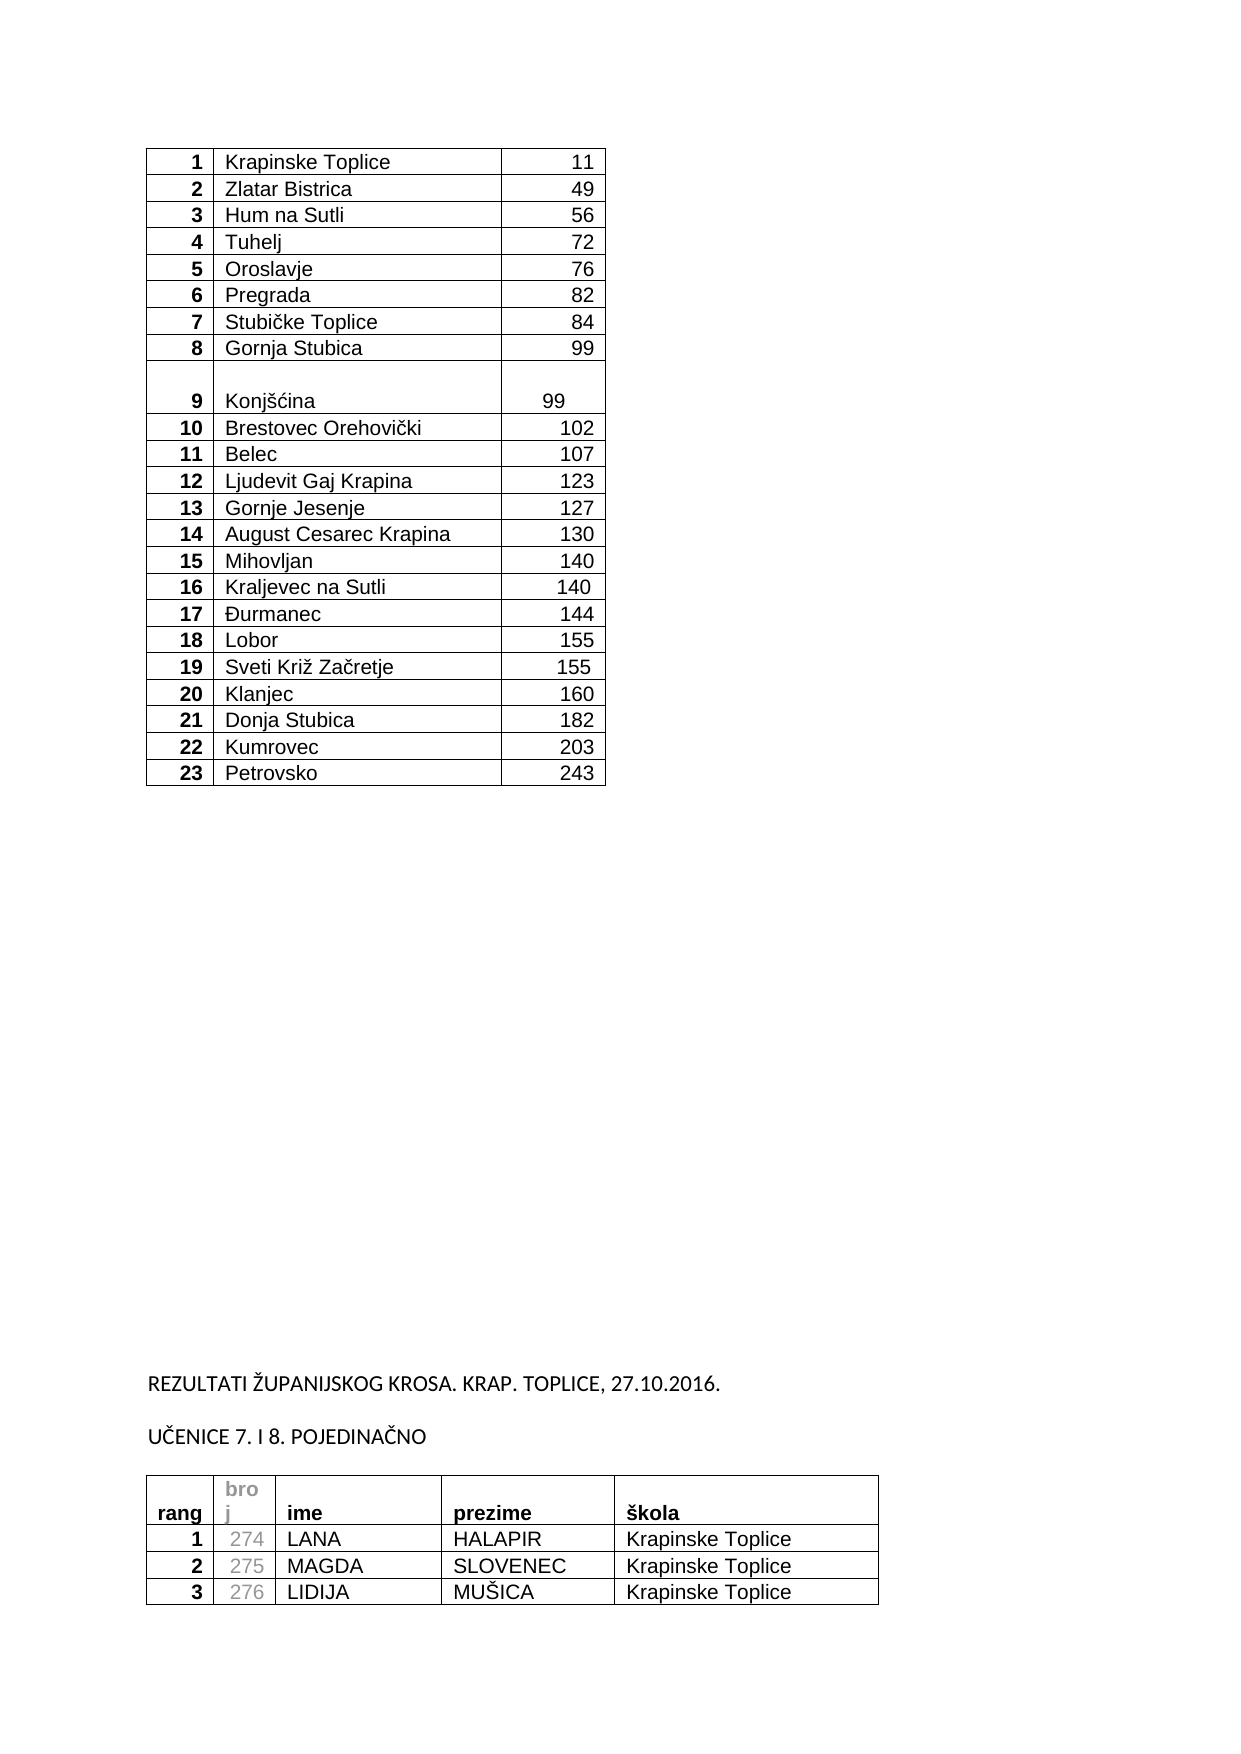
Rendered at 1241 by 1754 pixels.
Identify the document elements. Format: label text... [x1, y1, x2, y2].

table_cell 2 [147, 1552, 213, 1577]
table_cell Lobor [214, 627, 501, 652]
table_cell 20 [147, 680, 213, 705]
table_cell 8 [147, 335, 213, 360]
table_cell Krapinske Toplice [615, 1579, 878, 1604]
text REZULTATI ŽUPANIJSKOG KROSA. KRAP. TOPLICE, 27.10.2016. [148, 1369, 1093, 1397]
table_cell 14 [147, 520, 213, 546]
table_cell MAGDA [276, 1552, 441, 1577]
table_cell 21 [147, 706, 213, 732]
table_cell SLOVENEC [442, 1552, 614, 1577]
table_cell 17 [147, 600, 213, 626]
table_cell 72 [502, 228, 605, 254]
table_cell 1 [147, 149, 213, 174]
table_cell Hum na Sutli [214, 202, 501, 227]
table_cell Mihovljan [214, 547, 501, 572]
table_cell 182 [502, 706, 605, 732]
table_cell Klanjec [214, 680, 501, 705]
table_header prezime [442, 1476, 614, 1524]
table_cell 276 [214, 1579, 275, 1604]
table_cell 76 [502, 255, 605, 280]
table_cell 140 [502, 547, 605, 572]
table_cell 130 [502, 520, 605, 546]
table_cell Donja Stubica [214, 706, 501, 732]
table_cell HALAPIR [442, 1525, 614, 1551]
table_cell Zlatar Bistrica [214, 175, 501, 201]
table_cell 127 [502, 494, 605, 519]
table_cell 160 [502, 680, 605, 705]
table_cell 15 [147, 547, 213, 572]
table_cell 9 [147, 361, 213, 413]
table_cell MUŠICA [442, 1579, 614, 1604]
table_cell 7 [147, 308, 213, 333]
table_cell 11 [147, 441, 213, 466]
table_cell 23 [147, 760, 213, 785]
table_cell Belec [214, 441, 501, 466]
table_cell 99 [502, 335, 605, 360]
table_cell 3 [147, 202, 213, 227]
table_cell 107 [502, 441, 605, 466]
table_cell 13 [147, 494, 213, 519]
table_cell Gornja Stubica [214, 335, 501, 360]
table_header rang [147, 1476, 213, 1524]
table_cell Oroslavje [214, 255, 501, 280]
table_cell 155 [502, 627, 605, 652]
table_cell August Cesarec Krapina [214, 520, 501, 546]
table_cell 6 [147, 281, 213, 307]
table_cell 5 [147, 255, 213, 280]
table_cell 203 [502, 733, 605, 758]
table_cell 243 [502, 760, 605, 785]
table_header broj [214, 1476, 275, 1524]
table_cell 140 [502, 574, 605, 599]
table_cell 144 [502, 600, 605, 626]
table_cell 1 [147, 1525, 213, 1551]
table_cell Krapinske Toplice [615, 1552, 878, 1577]
table_cell 2 [147, 175, 213, 201]
table_cell Tuhelj [214, 228, 501, 254]
table_cell 275 [214, 1552, 275, 1577]
table_cell 22 [147, 733, 213, 758]
table_cell 84 [502, 308, 605, 333]
table_cell Sveti Križ Začretje [214, 653, 501, 679]
table_cell Ljudevit Gaj Krapina [214, 467, 501, 493]
table_cell 274 [214, 1525, 275, 1551]
table_cell 49 [502, 175, 605, 201]
table_cell 3 [147, 1579, 213, 1604]
table_cell 82 [502, 281, 605, 307]
table_cell Pregrada [214, 281, 501, 307]
table_cell 102 [502, 414, 605, 440]
table_cell LANA [276, 1525, 441, 1551]
table_cell Konjšćina [214, 361, 501, 413]
table_cell 18 [147, 627, 213, 652]
table_cell 16 [147, 574, 213, 599]
table_cell Kraljevec na Sutli [214, 574, 501, 599]
table_cell 99 [502, 361, 605, 413]
text UČENICE 7. I 8. POJEDINAČNO [148, 1422, 1093, 1450]
table_cell LIDIJA [276, 1579, 441, 1604]
table_cell 123 [502, 467, 605, 493]
table_cell Kumrovec [214, 733, 501, 758]
table_cell Stubičke Toplice [214, 308, 501, 333]
table_header škola [615, 1476, 878, 1524]
table_cell 19 [147, 653, 213, 679]
table_cell 11 [502, 149, 605, 174]
table_cell Đurmanec [214, 600, 501, 626]
table_cell 4 [147, 228, 213, 254]
table_cell 10 [147, 414, 213, 440]
table_cell 155 [502, 653, 605, 679]
table_cell Brestovec Orehovički [214, 414, 501, 440]
table_cell Gornje Jesenje [214, 494, 501, 519]
table_cell Petrovsko [214, 760, 501, 785]
table_cell Krapinske Toplice [615, 1525, 878, 1551]
table_cell Krapinske Toplice [214, 149, 501, 174]
table_header ime [276, 1476, 441, 1524]
table_cell 56 [502, 202, 605, 227]
table_cell 12 [147, 467, 213, 493]
